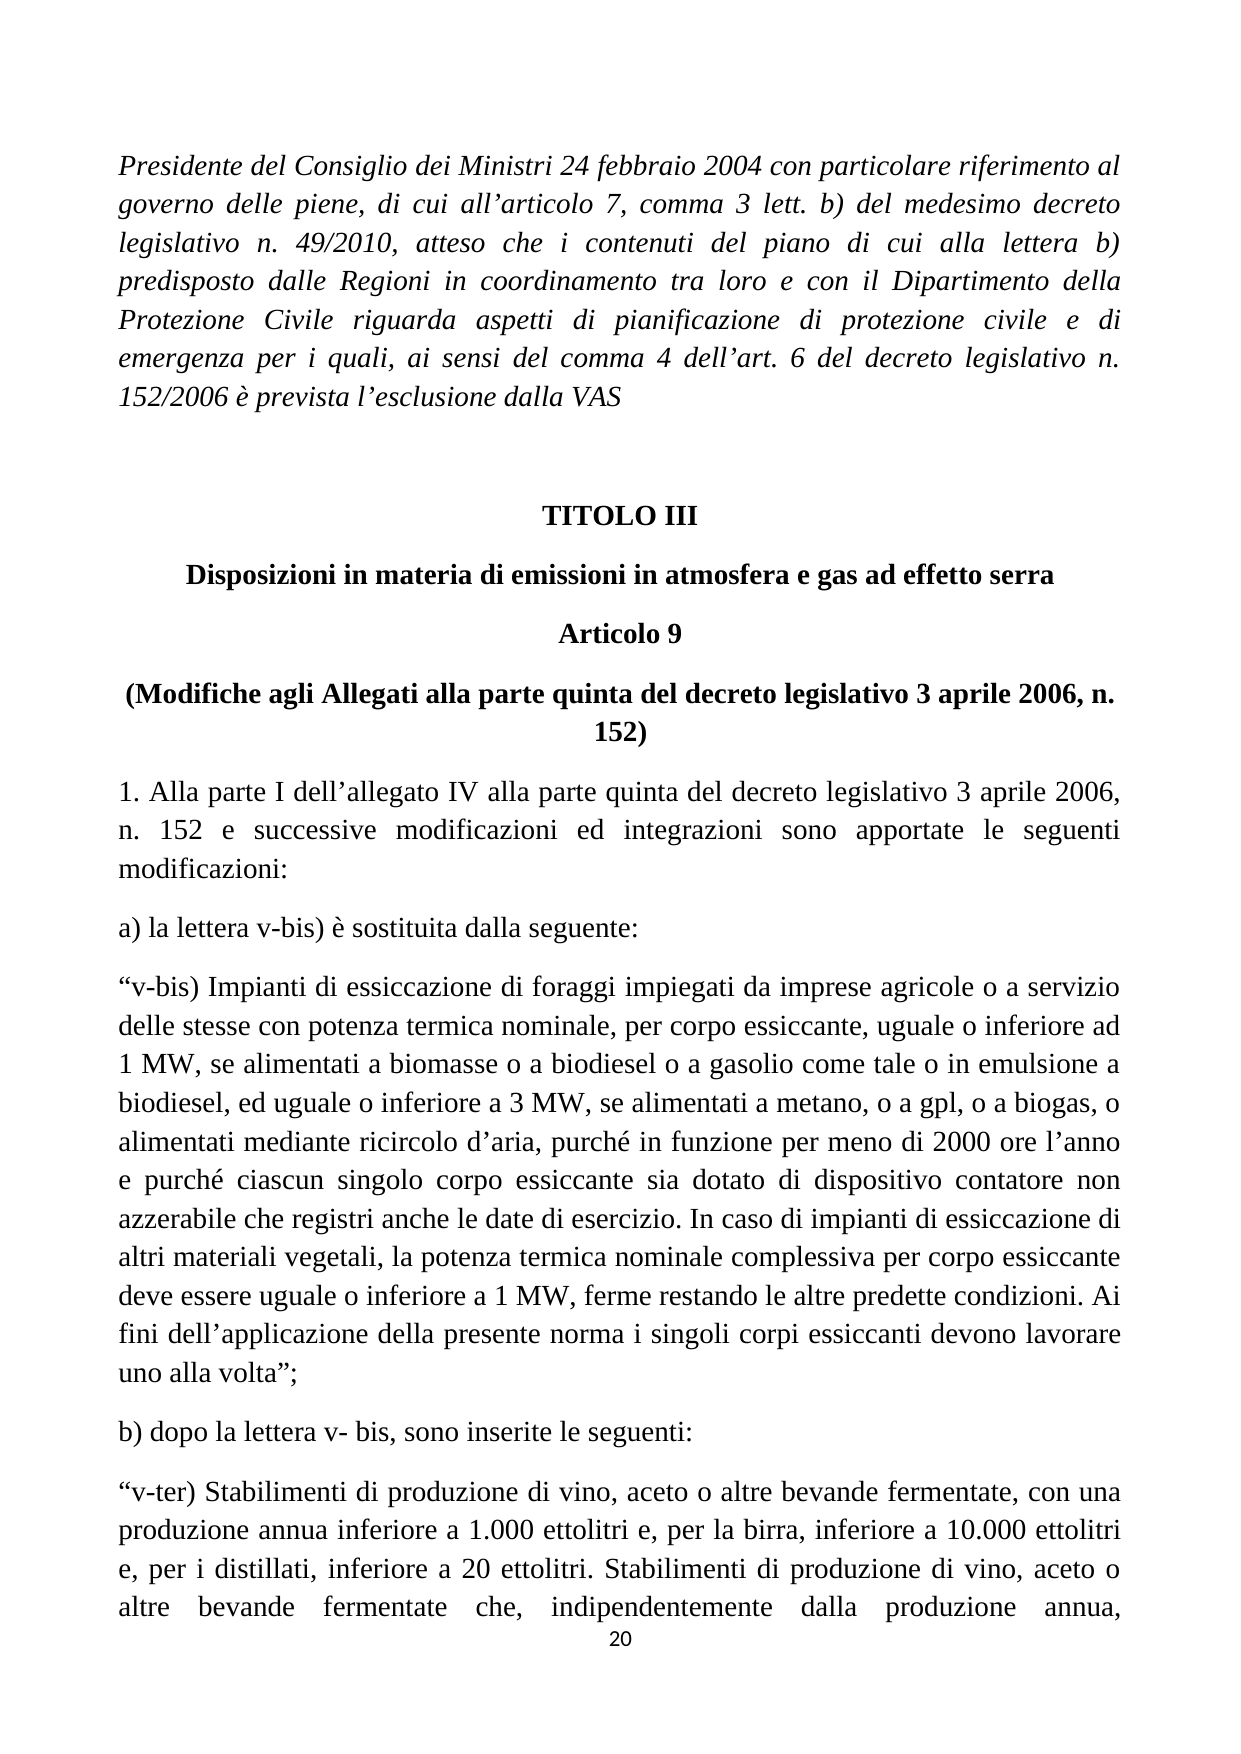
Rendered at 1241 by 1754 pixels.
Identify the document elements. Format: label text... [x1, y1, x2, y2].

text “v-bis) Impianti di essiccazione di foraggi impiegati da imprese agricole o a servizio delle stesse con potenza termica nominale, per corpo essiccante, uguale o inferiore ad 1 MW, se alimentati a biomasse o a biodiesel o a gasolio come tale o in emulsione a biodiesel, ed uguale o inferiore a 3 MW, se alimentati a metano, o a gpl, o a biogas, o alimentati mediante ricircolo d’aria, purché in funzione per meno di 2000 ore l’anno e purché ciascun singolo corpo essiccante sia dotato di dispositivo contatore non azzerabile che registri anche le date di esercizio. In caso di impianti di essiccazione di altri materiali vegetali, la potenza termica nominale complessiva per corpo essiccante deve essere uguale o inferiore a 1 MW, ferme restando le altre predette condizioni. Ai fini dell’applicazione della presente norma i singoli corpi essiccanti devono lavorare uno alla volta”; [118, 969, 1122, 1388]
text Disposizioni in materia di emissioni in atmosfera e gas ad effetto serra [118, 557, 1122, 591]
text 1. Alla parte I dell’allegato IV alla parte quinta del decreto legislativo 3 aprile 2006, n. 152 e successive modificazioni ed integrazioni sono apportate le seguenti modificazioni: [118, 774, 1122, 884]
text b) dopo la lettera v- bis, sono inserite le seguenti: [118, 1414, 1122, 1448]
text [118, 148, 1122, 412]
text a) la lettera v-bis) è sostituita dalla seguente: [118, 910, 1122, 944]
text TITOLO III [118, 498, 1122, 531]
text Articolo 9 [118, 616, 1122, 650]
text (Modifiche agli Allegati alla parte quinta del decreto legislativo 3 aprile 2006, n. 152) [118, 676, 1122, 748]
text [118, 1474, 1122, 1623]
